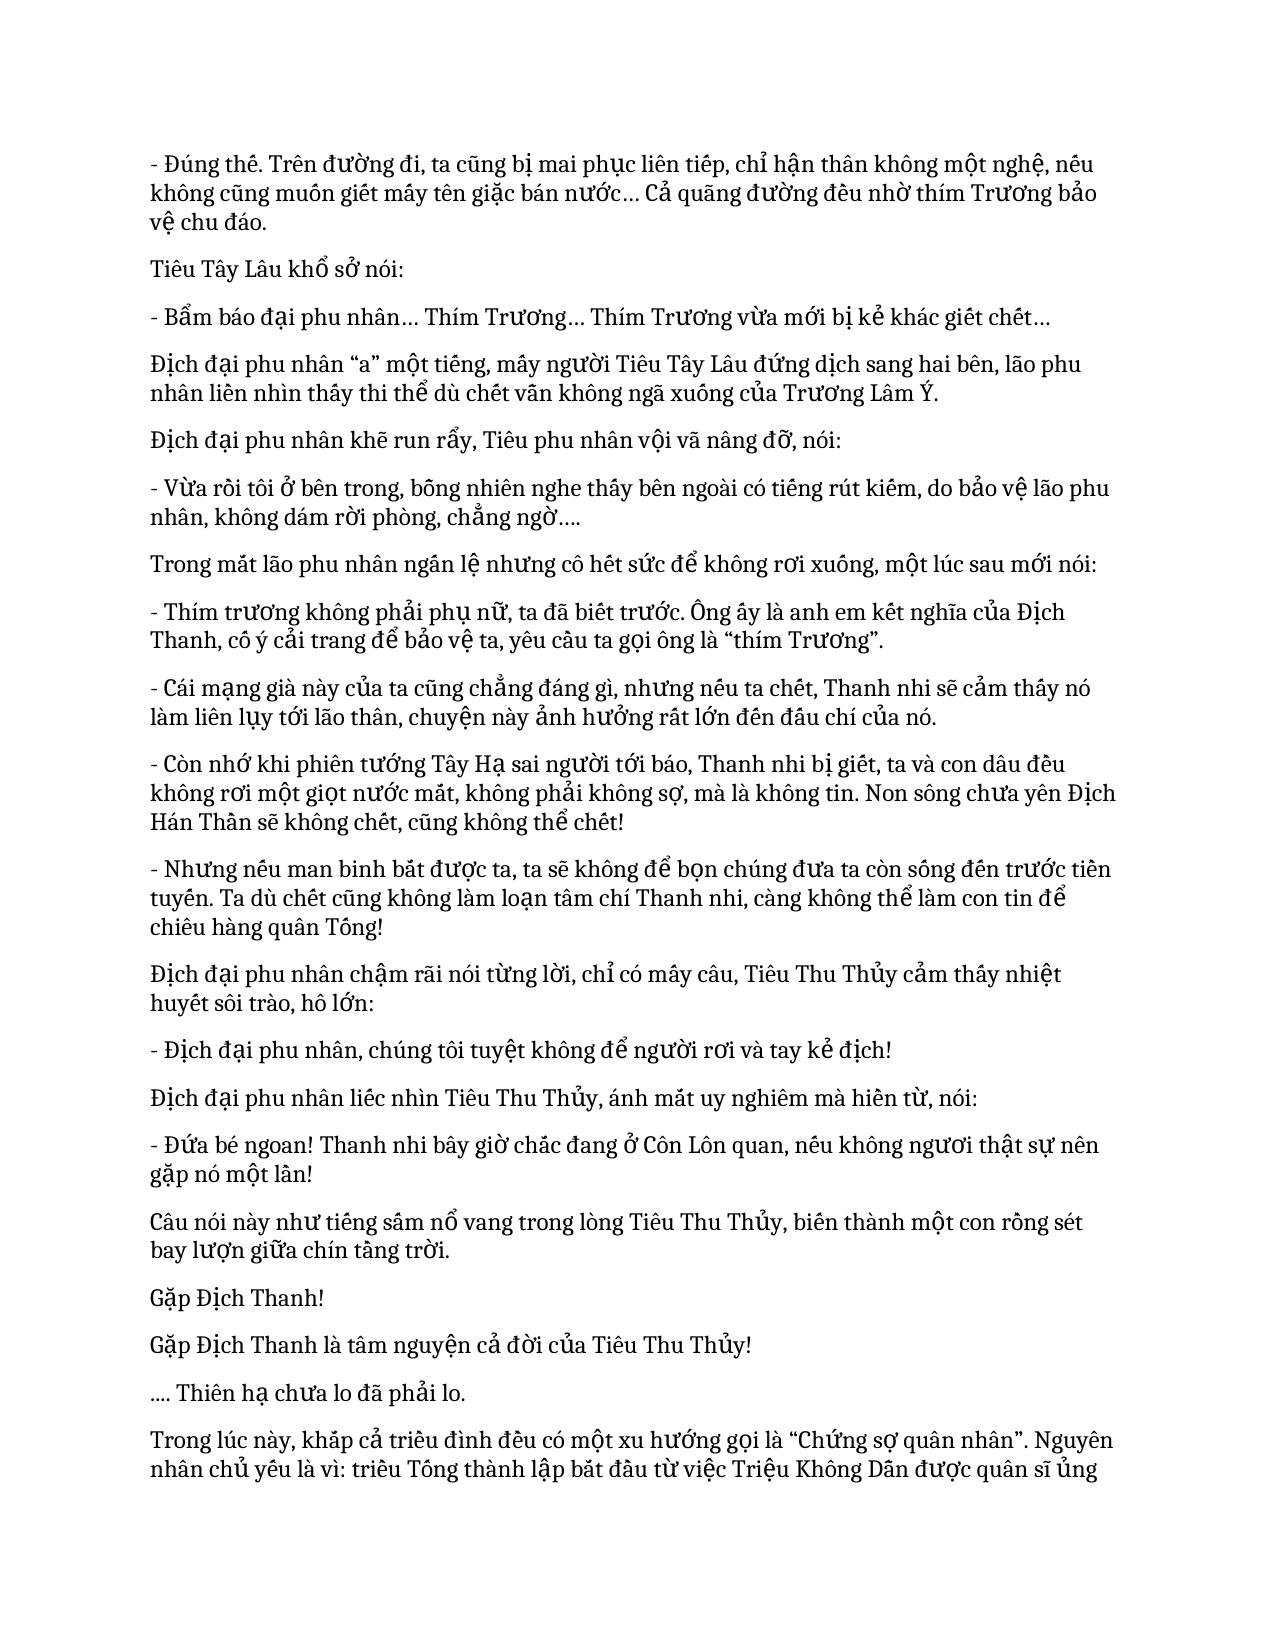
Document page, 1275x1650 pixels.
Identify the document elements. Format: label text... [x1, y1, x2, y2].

text Địch đại phu nhân khẽ run rẩy, Tiêu phu nhân vội vã nâng đỡ, nói: [150, 426, 1125, 455]
text Tiêu Tây Lâu khổ sở nói: [150, 255, 1125, 284]
text - Đứa bé ngoan! Thanh nhi bây giờ chắc đang ở Côn Lôn quan, nếu không ngươi thật sự nên gặp nó một lần! [150, 1131, 1125, 1189]
text - Bẩm báo đại phu nhân… Thím Trương… Thím Trương vừa mới bị kẻ khác giết chết… [150, 302, 1125, 331]
text .... Thiên hạ chưa lo đã phải lo. [150, 1379, 1125, 1407]
text Địch đại phu nhân liếc nhìn Tiêu Thu Thủy, ánh mắt uy nghiêm mà hiền từ, nói: [150, 1084, 1125, 1112]
text - Thím trương không phải phụ nữ, ta đã biết trước. Ông ấy là anh em kết nghĩa của Địch Thanh, cố ý cải trang để bảo vệ ta, yêu cầu ta gọi ông là “thím Trương”. [150, 597, 1125, 655]
text Câu nói này như tiếng sấm nổ vang trong lòng Tiêu Thu Thủy, biến thành một con rồng sét bay lượn giữa chín tầng trời. [150, 1207, 1125, 1265]
text - Vừa rồi tôi ở bên trong, bỗng nhiên nghe thấy bên ngoài có tiếng rút kiếm, do bảo vệ lão phu nhân, không dám rời phòng, chẳng ngờ…. [150, 474, 1125, 531]
text - Còn nhớ khi phiên tướng Tây Hạ sai người tới báo, Thanh nhi bị giết, ta và con dâu đều không rơi một giọt nước mắt, không phải không sợ, mà là không tin. Non sông chưa yên Địch Hán Thần sẽ không chết, cũng không thể chết! [150, 750, 1125, 836]
text Trong mắt lão phu nhân ngấn lệ nhưng cô hết sức để không rơi xuống, một lúc sau mới nói: [150, 550, 1125, 579]
text - Nhưng nếu man binh bắt được ta, ta sẽ không để bọn chúng đưa ta còn sống đến trước tiền tuyến. Ta dù chết cũng không làm loạn tâm chí Thanh nhi, càng không thể làm con tin để chiêu hàng quân Tống! [150, 855, 1125, 941]
text - Địch đại phu nhân, chúng tôi tuyệt không để người rơi và tay kẻ địch! [150, 1036, 1125, 1065]
text Gặp Địch Thanh! [150, 1284, 1125, 1312]
text Địch đại phu nhân chậm rãi nói từng lời, chỉ có mấy câu, Tiêu Thu Thủy cảm thấy nhiệt huyết sôi trào, hô lớn: [150, 960, 1125, 1017]
text Gặp Địch Thanh là tâm nguyện cả đời của Tiêu Thu Thủy! [150, 1331, 1125, 1360]
text Địch đại phu nhân “a” một tiếng, mấy người Tiêu Tây Lâu đứng dịch sang hai bên, lão phu nhân liền nhìn thấy thi thể dù chết vẫn không ngã xuống của Trương Lâm Ý. [150, 350, 1125, 407]
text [150, 1426, 1125, 1484]
text - Cái mạng già này của ta cũng chẳng đáng gì, nhưng nếu ta chết, Thanh nhi sẽ cảm thấy nó làm liên lụy tới lão thân, chuyện này ảnh hưởng rất lớn đến đấu chí của nó. [150, 674, 1125, 731]
text - Đúng thế. Trên đường đi, ta cũng bị mai phục liên tiếp, chỉ hận thân không một nghệ, nếu không cũng muốn giết mấy tên giặc bán nước… Cả quãng đường đều nhờ thím Trương bảo vệ chu đáo. [150, 150, 1125, 236]
